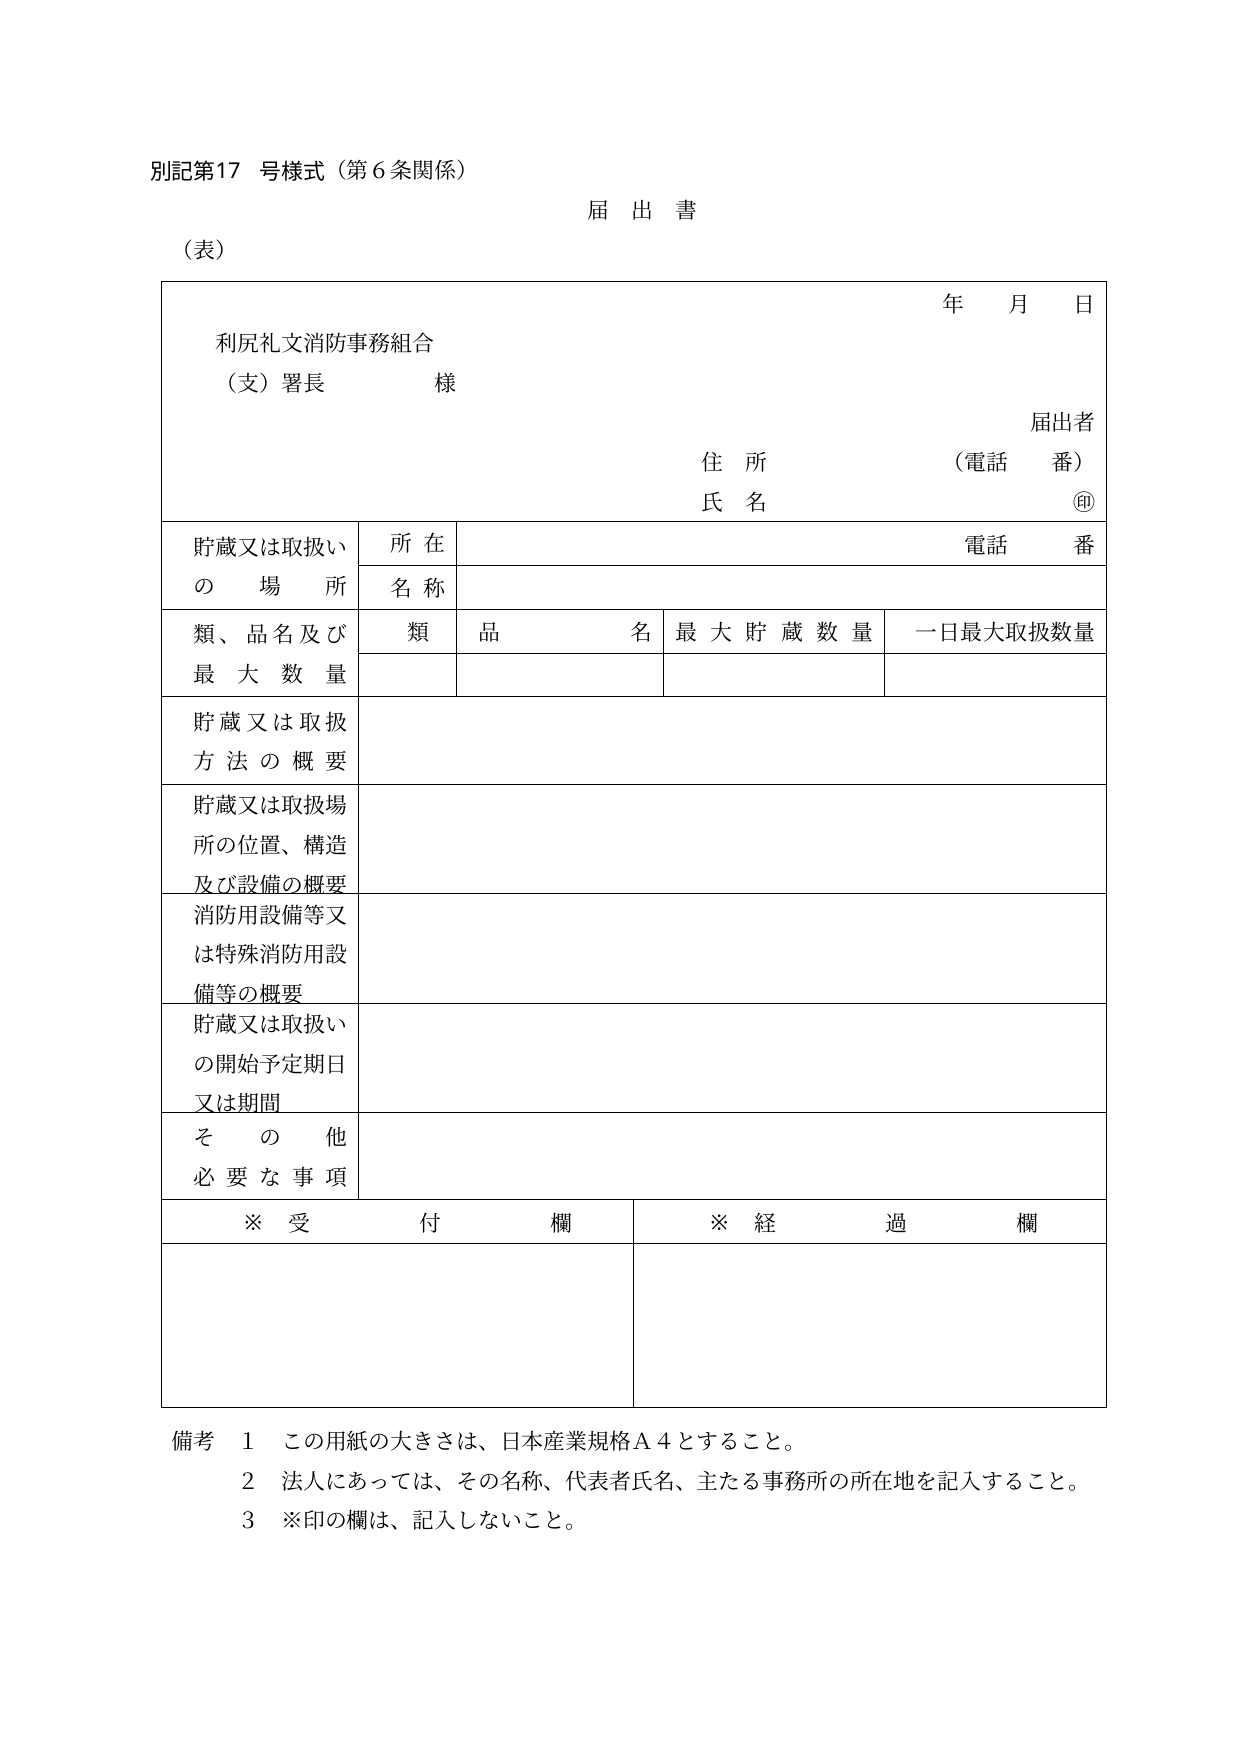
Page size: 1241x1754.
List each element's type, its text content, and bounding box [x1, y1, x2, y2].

table_cell 品名 [457, 610, 663, 652]
table_cell 貯蔵又は取扱いの開始予定期日又は期間 [162, 1004, 358, 1112]
table_cell [359, 1004, 1106, 1112]
table_cell 電話 番 [457, 522, 1106, 565]
table_cell 所在地 [359, 522, 456, 565]
table_cell 類 [359, 610, 456, 652]
table_cell 名称 [359, 566, 456, 609]
text ２ 法人にあっては、その名称、代表者氏名、主たる事務所の所在地を記入すること。 [150, 1460, 1090, 1499]
table_cell [634, 1244, 1106, 1407]
table_cell [359, 654, 456, 696]
table_cell 最大貯蔵数量 [664, 610, 884, 652]
table_cell ※ 経 過 欄 [634, 1200, 1106, 1243]
table_cell [359, 894, 1106, 1002]
table_cell [359, 697, 1106, 784]
text ３ ※印の欄は、記入しないこと。 [150, 1499, 1090, 1539]
table_cell [664, 654, 884, 696]
table_cell ※ 受 付 欄 [162, 1200, 633, 1243]
table_cell [885, 654, 1106, 696]
table_cell 貯蔵又は取扱 方法の概要 [162, 697, 358, 784]
table_cell [457, 566, 1106, 609]
table_header 年 月 日 利尻礼文消防事務組合 （支）署長 様 届出者 住 所 （電話 番） 氏 名 ㊞印 [162, 282, 1106, 521]
table_cell 類、品名及び 最大数量 [162, 610, 358, 696]
table_cell 一日最大取扱数量 [885, 610, 1106, 652]
table_cell 消防用設備等又は特殊消防用設備等の概要 [162, 894, 358, 1002]
table_cell [359, 785, 1106, 893]
text （表） [150, 229, 1090, 268]
text 別記第17号様式（第６条関係） [150, 150, 1090, 189]
text 備考 １ この用紙の大きさは、日本産業規格Ａ４とすること。 [150, 1420, 1090, 1460]
table_cell [457, 654, 663, 696]
table_cell 貯蔵又は取扱場所の位置、構造及び設備の概要 [162, 785, 358, 893]
table_cell [359, 1113, 1106, 1199]
table_cell 貯蔵又は取扱いの場所 [162, 522, 358, 609]
table_cell その他 必要な事項 [162, 1113, 358, 1199]
table_cell [162, 1244, 633, 1407]
text 少量危険物指定可燃物 貯蔵取扱い 届 出 書 [150, 189, 1090, 229]
